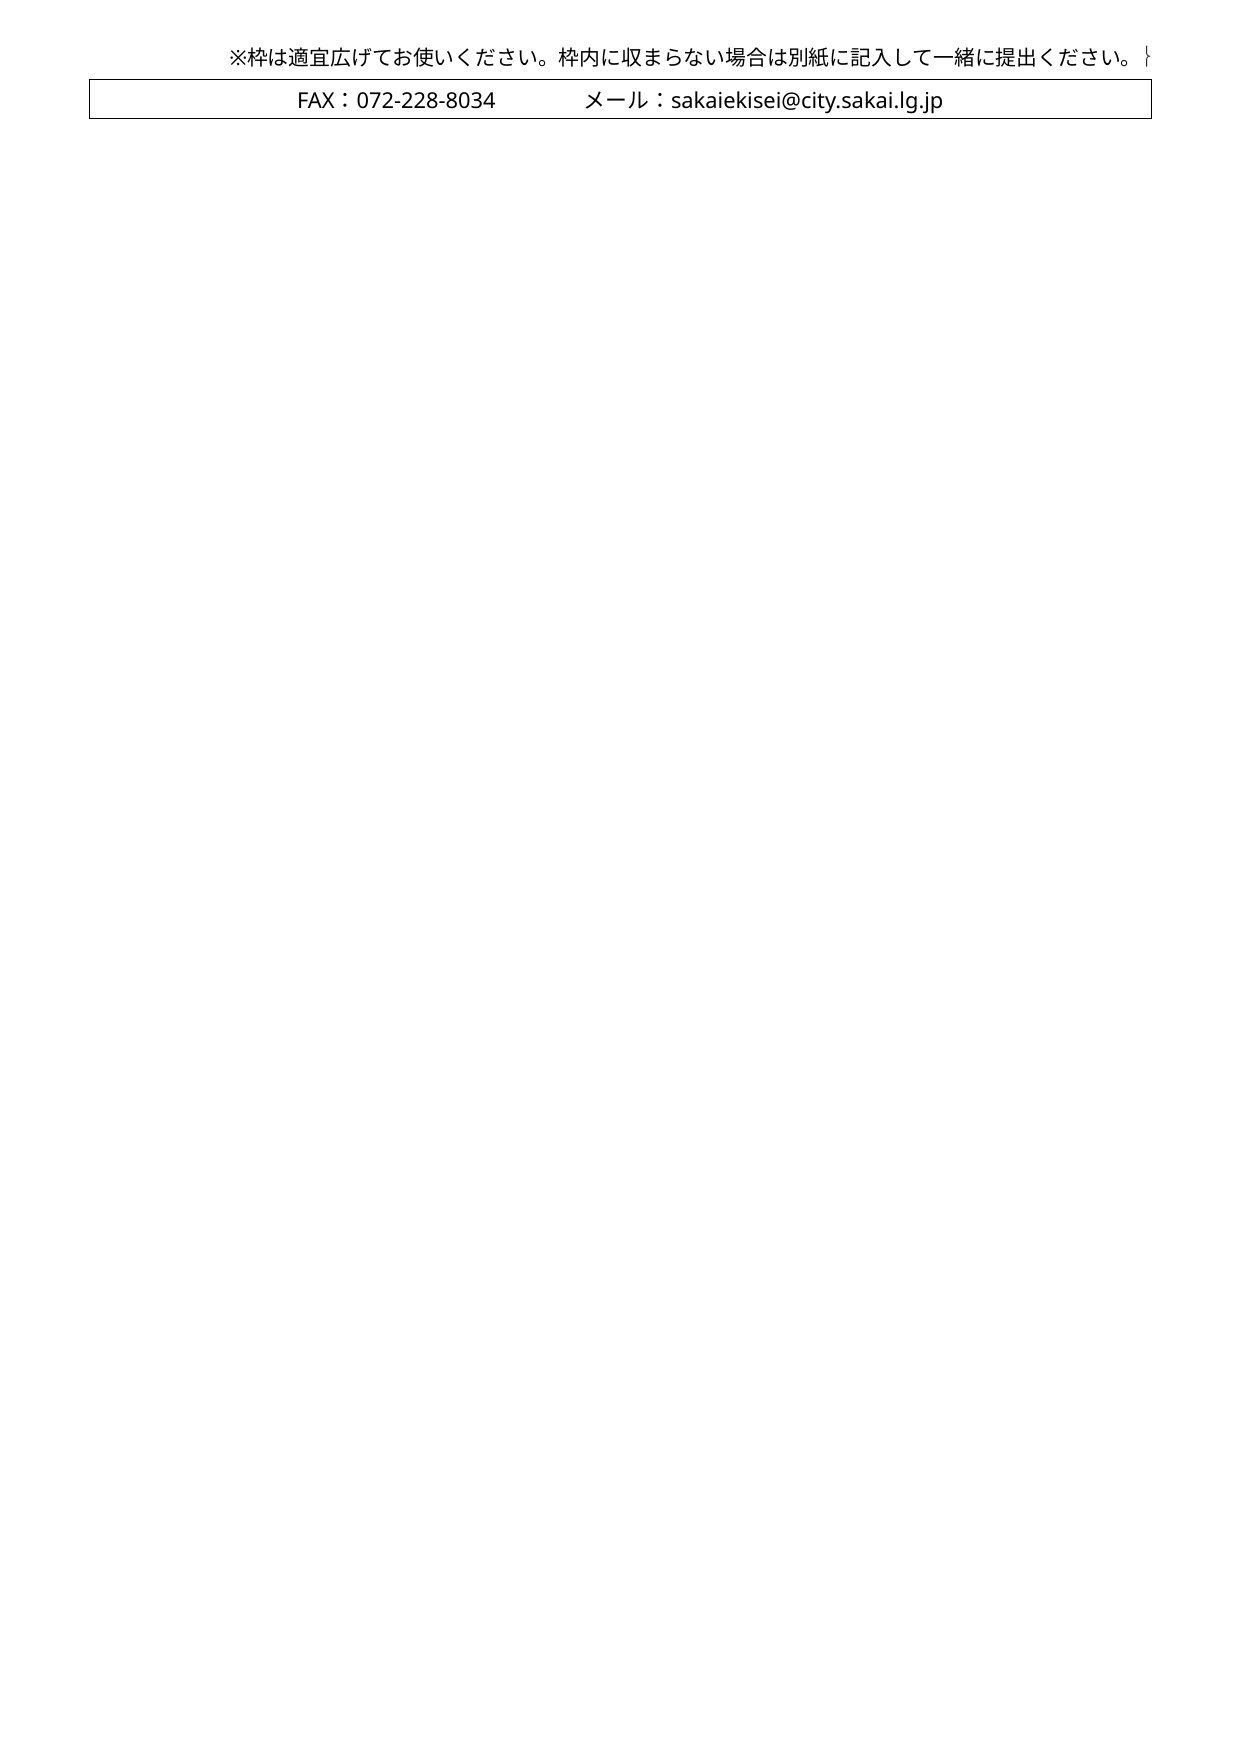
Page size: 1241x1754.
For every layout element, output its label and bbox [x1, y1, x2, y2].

table_cell [90, 80, 1151, 118]
